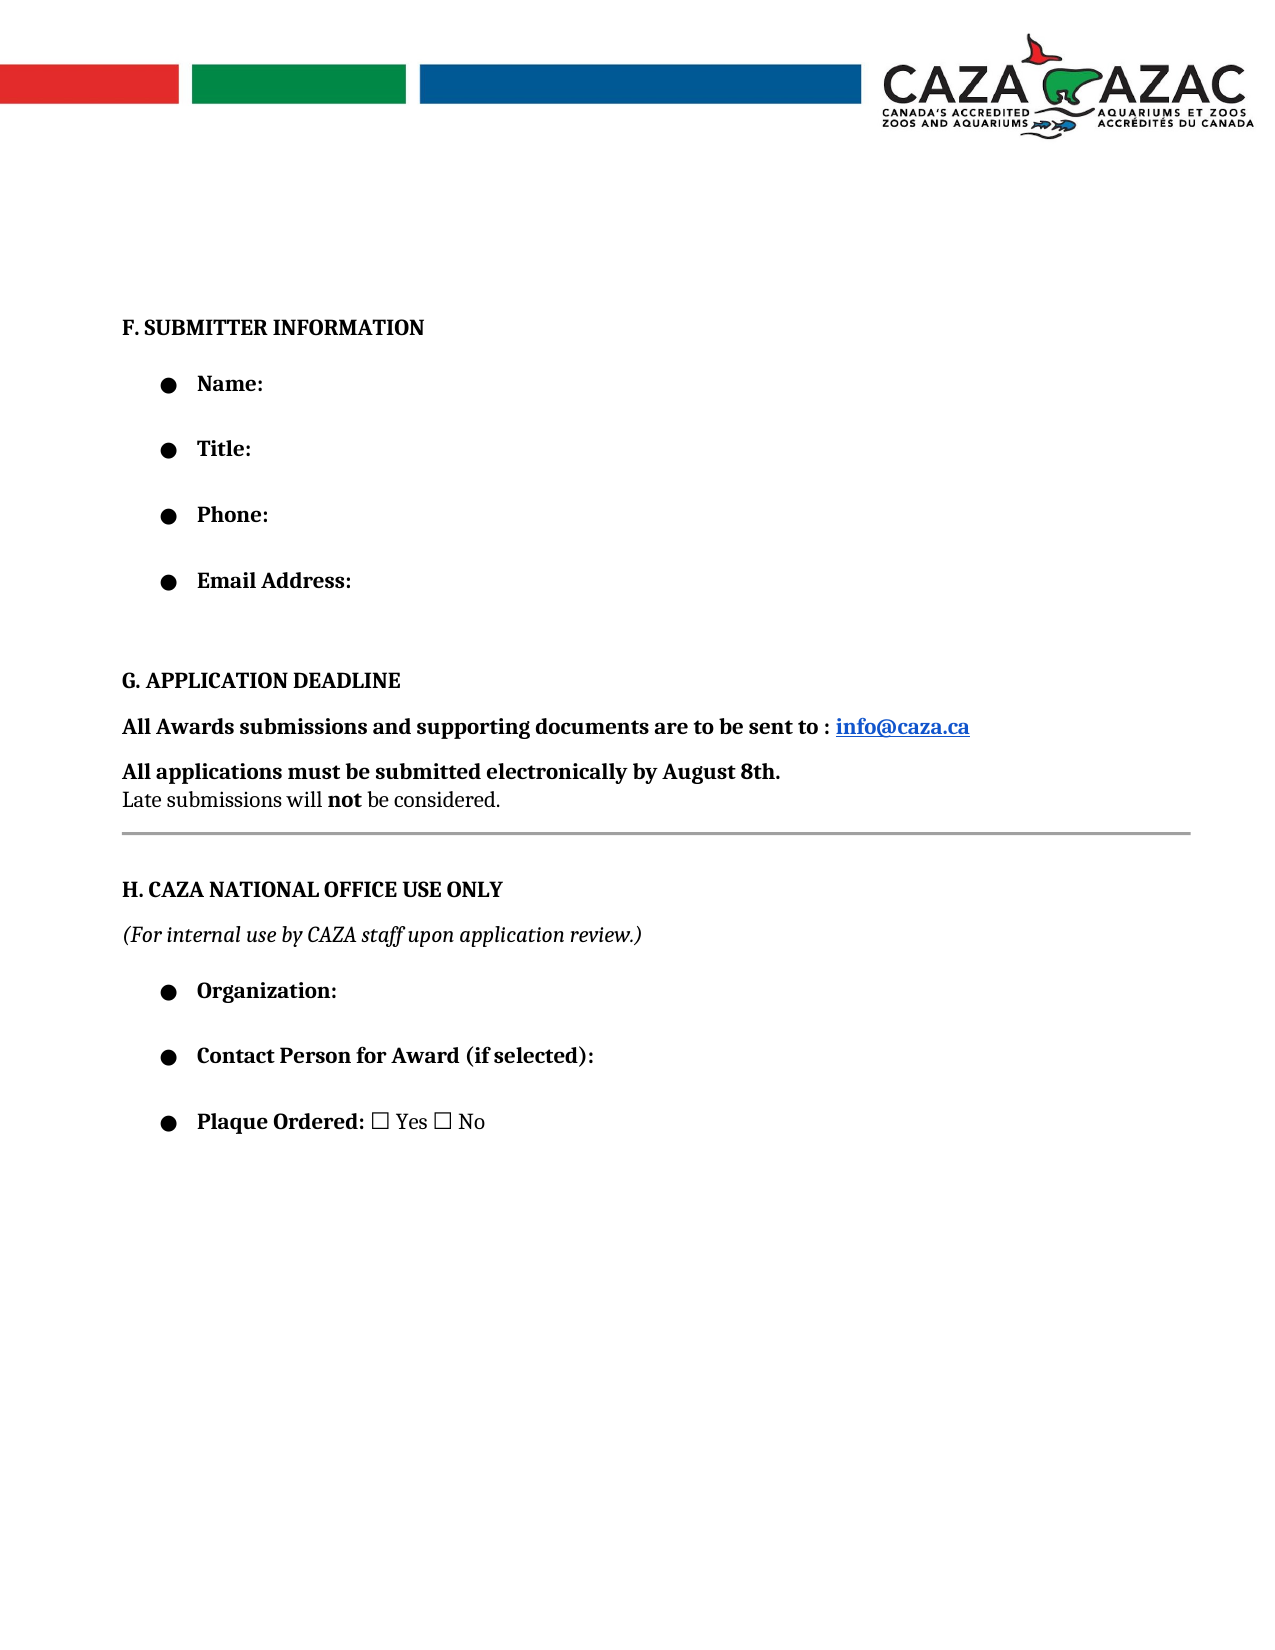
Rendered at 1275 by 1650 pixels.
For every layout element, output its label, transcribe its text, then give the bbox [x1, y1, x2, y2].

picture [0, 20, 1275, 150]
list Plaque Ordered: ☐ Yes ☐ No [159, 1099, 1191, 1142]
text All Awards submissions and supporting documents are to be sent to : info@caza.ca [122, 713, 1191, 740]
list Title: [159, 426, 1191, 469]
text (For internal use by CAZA staff upon application review.) [122, 922, 1191, 949]
text F. SUBMITTER INFORMATION [122, 315, 1191, 342]
text All applications must be submitted electronically by August 8th. Late submissions will not be considered. [122, 758, 1191, 813]
text G. APPLICATION DEADLINE [122, 668, 1191, 695]
list Email Address: [159, 557, 1191, 600]
list Contact Person for Award (if selected): [159, 1033, 1191, 1076]
list Phone: [159, 492, 1191, 534]
list Organization: [159, 967, 1191, 1010]
text H. CAZA NATIONAL OFFICE USE ONLY [122, 877, 1191, 903]
list Name: [159, 360, 1191, 403]
